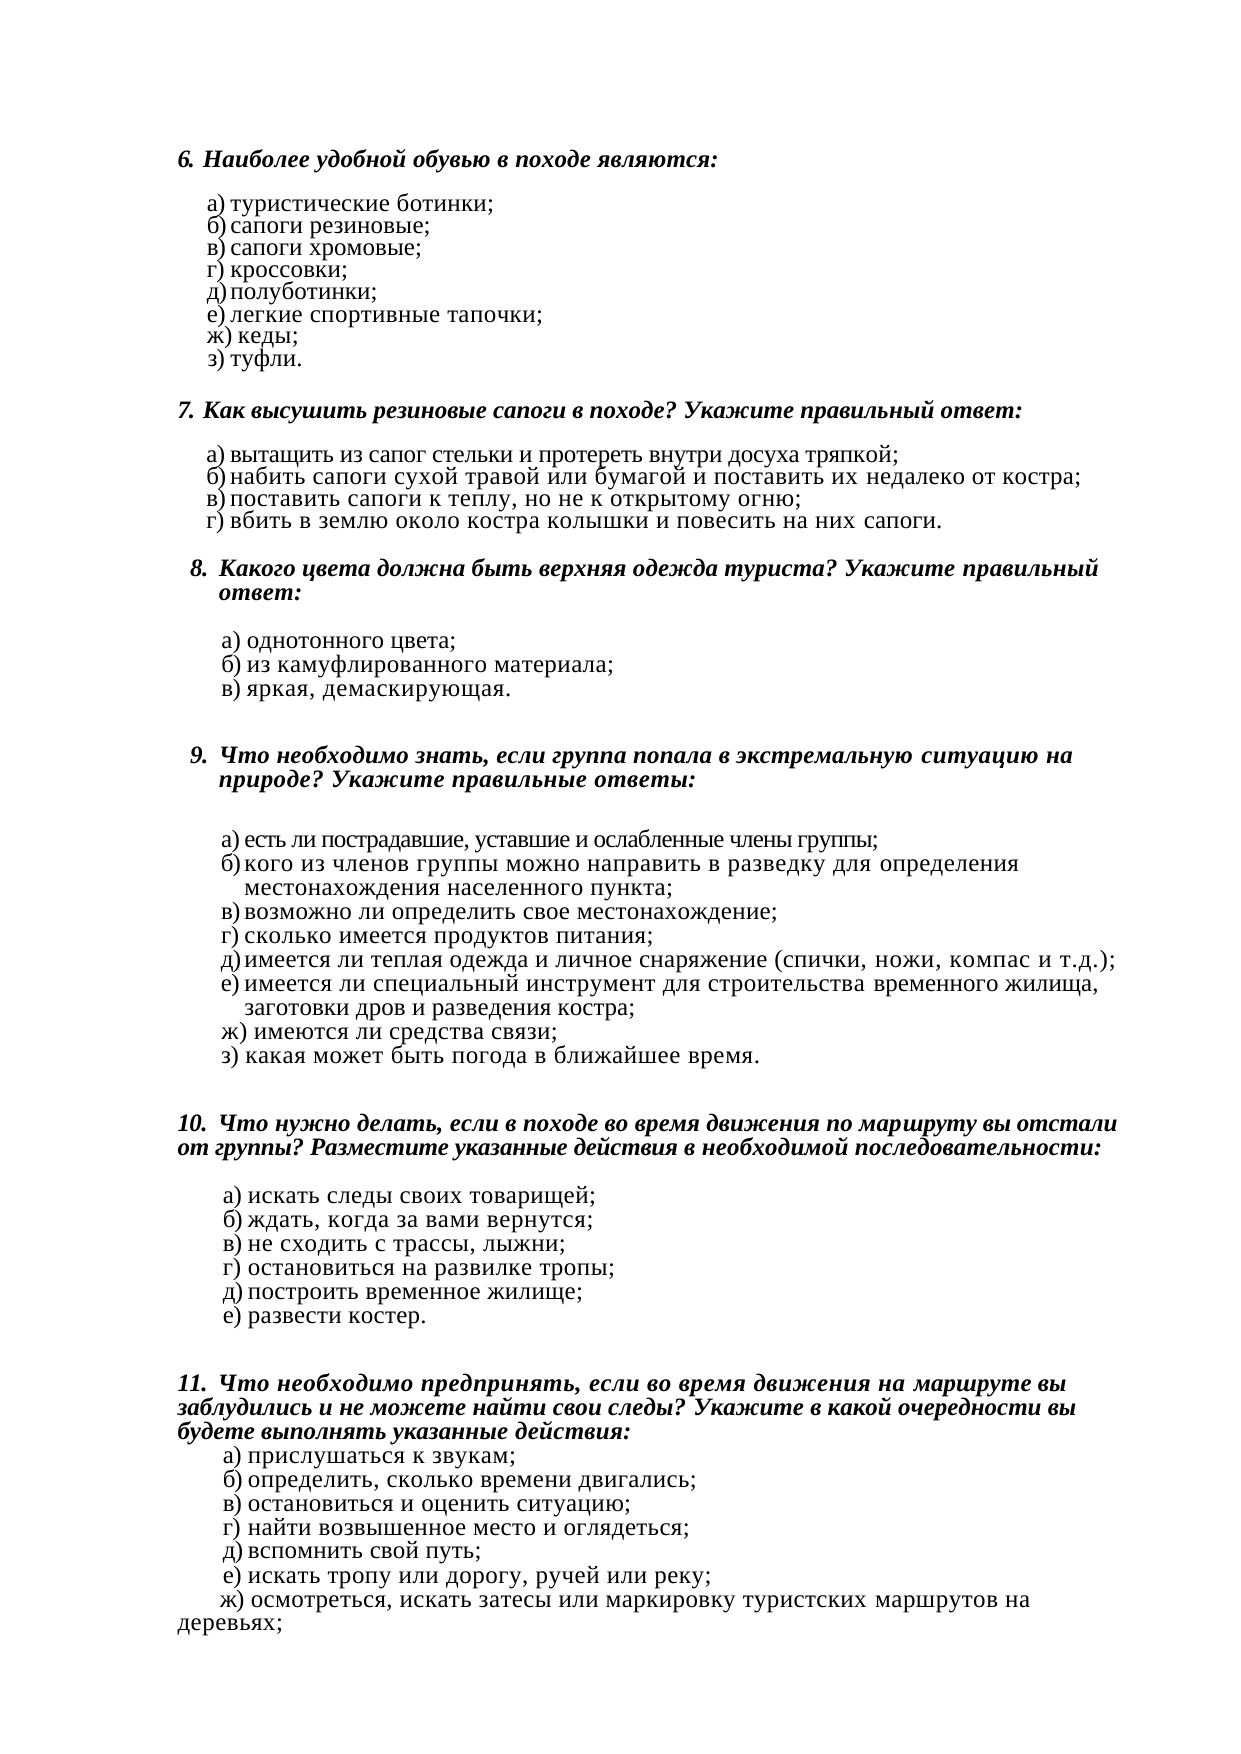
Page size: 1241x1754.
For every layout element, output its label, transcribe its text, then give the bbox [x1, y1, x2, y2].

text з) туфли. [207, 348, 1152, 370]
text в) остановиться и оценить ситуацию; [223, 1492, 1152, 1516]
text а) искать следы своих товарищей; [223, 1184, 1152, 1208]
text з) какая может быть погода в ближайшее время. [221, 1044, 1152, 1068]
text в) не сходить с трассы, лыжни; [223, 1232, 1152, 1256]
text г) вбить в землю около костра колышки и повесить на них сапоги. [206, 511, 1152, 533]
text б) ждать, когда за вами вернутся; [223, 1208, 1152, 1232]
text д) вспомнить свой путь; [223, 1540, 1152, 1564]
text е) имеется ли специальный инструмент для строительства временного жилища, заготовки дров и разведения костра; [221, 972, 1152, 1020]
text д) имеется ли теплая одежда и личное снаряжение (спички, ножи, компас и т.д.); [221, 948, 1152, 972]
text б) определить, сколько времени двигались; [223, 1468, 1152, 1492]
text е) развести костер. [223, 1304, 1152, 1328]
text г) найти возвышенное место и оглядеться; [223, 1516, 1152, 1540]
text б) из камуфлированного материала; [221, 653, 1152, 677]
text г) сколько имеется продуктов питания; [221, 924, 1152, 948]
text в) поставить сапоги к теплу, но не к открытому огню; [206, 489, 1152, 511]
text 9. Что необходимо знать, если группа попала в экстремальную ситуацию на природе? Укажите правильные ответы: [190, 745, 1152, 792]
text е) искать тропу или дорогу, ручей или реку; [223, 1564, 1152, 1588]
text ж) осмотреться, искать затесы или маркировку туристских маршрутов на деревьях; [177, 1588, 1110, 1635]
text ж) кеды; [207, 326, 1152, 348]
text д) построить временное жилище; [223, 1280, 1152, 1304]
text а) туристические ботинки; [207, 193, 1152, 216]
text б) сапоги резиновые; [207, 216, 1152, 238]
text в) сапоги хромовые; [207, 238, 1152, 260]
text а) однотонного цвета; [221, 629, 1152, 653]
text в) возможно ли определить свое местонахождение; [221, 900, 1152, 924]
text 10. Что нужно делать, если в походе во время движения по маршруту вы отстали от группы? Разместите указанные действия в необходимой последовательности: [177, 1112, 1152, 1160]
text 7. Как высушить резиновые сапоги в походе? Укажите правильный ответ: [177, 401, 1152, 423]
text ж) имеются ли средства связи; [221, 1020, 1152, 1044]
text б) набить сапоги сухой травой или бумагой и поставить их недалеко от костра; [206, 467, 1152, 489]
text 8. Какого цвета должна быть верхняя одежда туриста? Укажите правильный ответ: [190, 557, 1152, 605]
text в) яркая, демаскирующая. [221, 677, 1152, 701]
text г) кроссовки; [207, 260, 1152, 282]
text д) полуботинки; [207, 282, 1152, 304]
text б) кого из членов группы можно направить в разведку для определения местонахождения населенного пункта; [221, 852, 1152, 900]
text е) легкие спортивные тапочки; [207, 304, 1152, 326]
text а) вытащить из сапог стельки и протереть внутри досуха тряпкой; [206, 445, 1152, 467]
text г) остановиться на развилке тропы; [223, 1256, 1152, 1280]
text 11. Что необходимо предпринять, если во время движения на маршруте вы заблудились и не можете найти свои следы? Укажите в какой очередности вы будете выполнять указанные действия: [177, 1372, 1152, 1444]
text а) есть ли пострадавшие, уставшие и ослабленные члены группы; [221, 828, 1152, 852]
text 6. Наиболее удобной обувью в походе являются: [177, 149, 1152, 172]
text а) прислушаться к звукам; [223, 1444, 1152, 1468]
